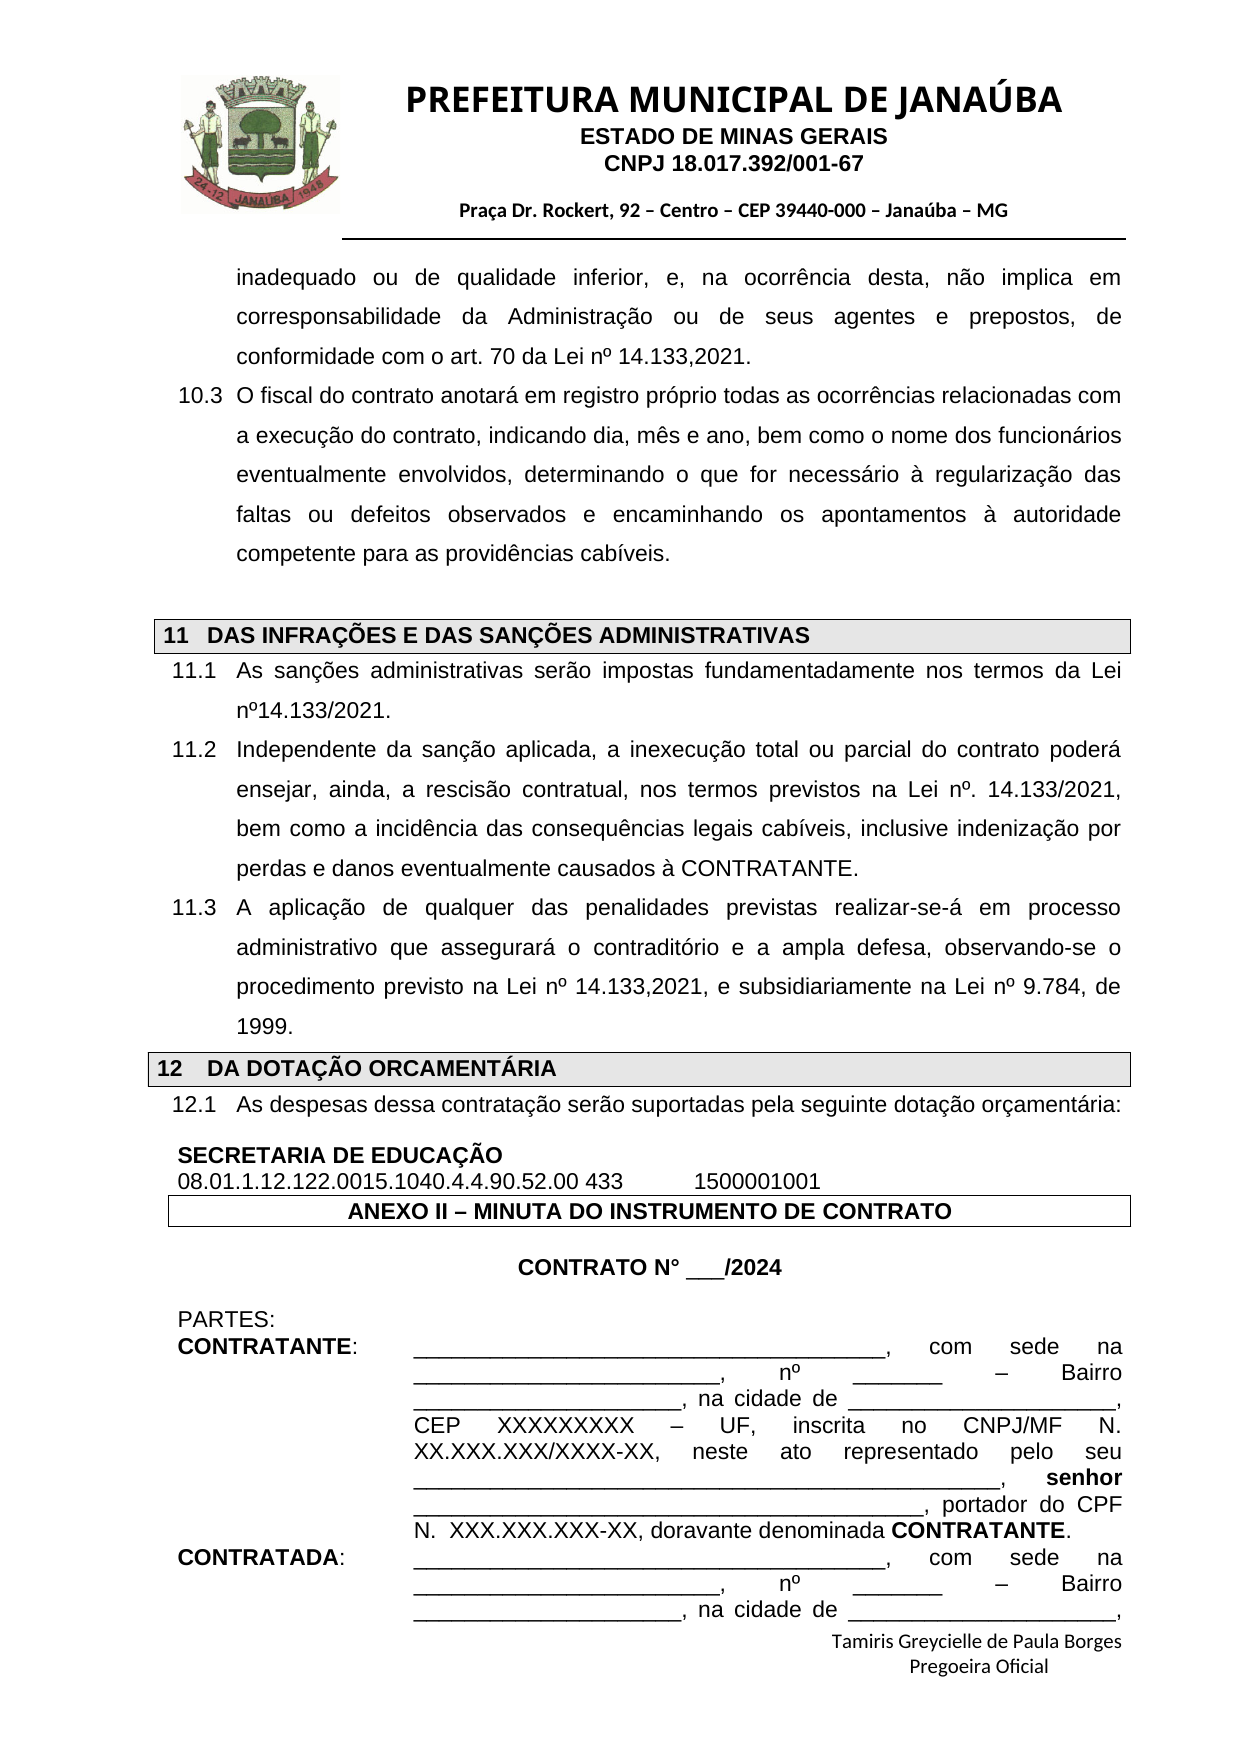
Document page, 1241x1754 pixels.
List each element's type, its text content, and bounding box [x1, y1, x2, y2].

text 08.01.1.12.122.0015.1040.4.4.90.52.00 433 1500001001 [177, 1168, 1122, 1194]
text ANEXO II – MINUTA DO INSTRUMENTO DE CONTRATO [169, 1196, 1130, 1226]
text CONTRATANTE: _____________________________________, com sede na ________________________, nº _______ – Bairro _____________________, na cidade de _____________________, CEP XXXXXXXXX – UF, inscrita no CNPJ/MF N. XX.XXX.XXX/XXXX-XX, neste ato representado pelo seu ______________________________________________, senhor ________________________________________, portador do CPF N. XXX.XXX.XXX-XX, doravante denominada CONTRATANTE. [177, 1333, 1122, 1543]
list Independente da sanção aplicada, a inexecução total ou parcial do contrato poderá ensejar, ainda, a rescisão contratual, nos termos previstos na Lei nº. 14.133/2021, bem como a incidência das consequências legais cabíveis, inclusive indenização por perdas e danos eventualmente causados à CONTRATANTE. [172, 736, 1122, 881]
list DAS INFRAÇÕES E DAS SANÇÕES ADMINISTRATIVAS [155, 620, 1130, 653]
list O fiscal do contrato anotará em registro próprio todas as ocorrências relacionadas com a execução do contrato, indicando dia, mês e ano, bem como o nome dos funcionários eventualmente envolvidos, determinando o que for necessário à regularização das faltas ou defeitos observados e encaminhando os apontamentos à autoridade competente para as providências cabíveis. [178, 382, 1122, 566]
text PARTES: [177, 1306, 1122, 1333]
picture [180, 75, 341, 214]
list DA DOTAÇÃO ORCAMENTÁRIA [149, 1053, 1130, 1086]
list As sanções administrativas serão impostas fundamentadamente nos termos da Lei nº14.133/2021. [172, 657, 1122, 723]
list A aplicação de qualquer das penalidades previstas realizar-se-á em processo administrativo que assegurará o contraditório e a ampla defesa, observando-se o procedimento previsto na Lei nº 14.133,2021, e subsidiariamente na Lei nº 9.784, de 1999. [172, 894, 1122, 1039]
text SECRETARIA DE EDUCAÇÃO [177, 1142, 1122, 1168]
text CONTRATO N° ___/2024 [177, 1253, 1122, 1280]
list As despesas dessa contratação serão suportadas pela seguinte dotação orçamentária: [172, 1091, 1122, 1117]
